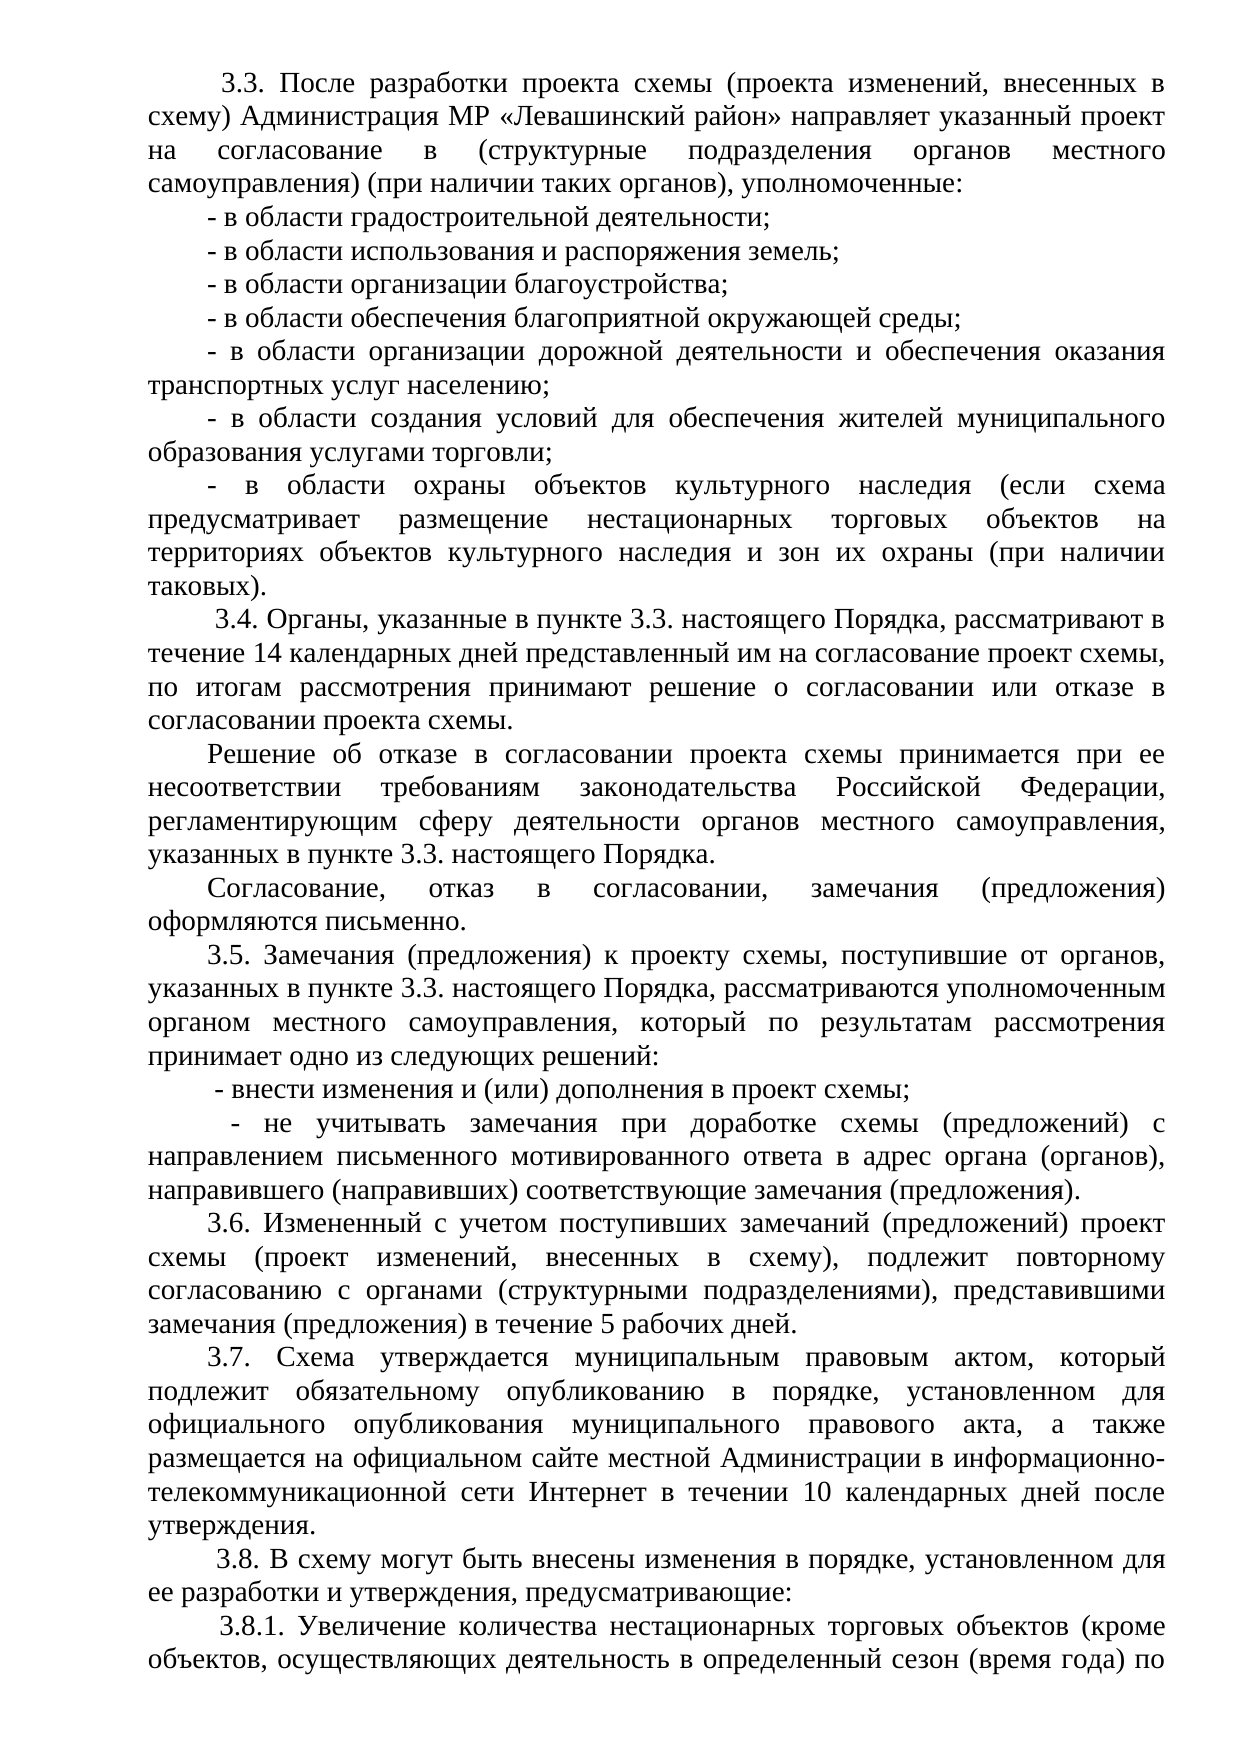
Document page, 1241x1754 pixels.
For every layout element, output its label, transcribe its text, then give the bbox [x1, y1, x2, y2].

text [148, 1608, 1166, 1675]
text - в области обеспечения благоприятной окружающей среды; [148, 300, 1166, 333]
text - в области градостроительной деятельности; [148, 199, 1166, 233]
text 3.8. В схему могут быть внесены изменения в порядке, установленном для ее разработки и утверждения, предусматривающие: [148, 1541, 1166, 1608]
text - в области организации благоустройства; [148, 266, 1166, 300]
text Решение об отказе в согласовании проекта схемы принимается при ее несоответствии требованиям законодательства Российской Федерации, регламентирующим сферу деятельности органов местного самоуправления, указанных в пункте 3.3. настоящего Порядка. [148, 736, 1166, 870]
text 3.5. Замечания (предложения) к проекту схемы, поступившие от органов, указанных в пункте 3.3. настоящего Порядка, рассматриваются уполномоченным органом местного самоуправления, который по результатам рассмотрения принимает одно из следующих решений: [148, 937, 1166, 1071]
text 3.4. Органы, указанные в пункте 3.3. настоящего Порядка, рассматривают в течение 14 календарных дней представленный им на согласование проект схемы, по итогам рассмотрения принимают решение о согласовании или отказе в согласовании проекта схемы. [148, 602, 1166, 736]
text 3.6. Измененный с учетом поступивших замечаний (предложений) проект схемы (проект изменений, внесенных в схему), подлежит повторному согласованию с органами (структурными подразделениями), представившими замечания (предложения) в течение 5 рабочих дней. [148, 1205, 1166, 1339]
text - внести изменения и (или) дополнения в проект схемы; [148, 1071, 1166, 1105]
text - в области охраны объектов культурного наследия (если схема предусматривает размещение нестационарных торговых объектов на территориях объектов культурного наследия и зон их охраны (при наличии таковых). [148, 467, 1166, 602]
text Согласование, отказ в согласовании, замечания (предложения) оформляются письменно. [148, 870, 1166, 937]
text - не учитывать замечания при доработке схемы (предложений) с направлением письменного мотивированного ответа в адрес органа (органов), направившего (направивших) соответствующие замечания (предложения). [148, 1105, 1166, 1205]
text - в области организации дорожной деятельности и обеспечения оказания транспортных услуг населению; [148, 333, 1166, 400]
text - в области создания условий для обеспечения жителей муниципального образования услугами торговли; [148, 400, 1166, 467]
text 3.7. Схема утверждается муниципальным правовым актом, который подлежит обязательному опубликованию в порядке, установленном для официального опубликования муниципального правового акта, а также размещается на официальном сайте местной Администрации в информационно-телекоммуникационной сети Интернет в течении 10 календарных дней после утверждения. [148, 1339, 1166, 1541]
text - в области использования и распоряжения земель; [148, 233, 1166, 266]
text 3.3. После разработки проекта схемы (проекта изменений, внесенных в схему) Администрация МР «Левашинский район» направляет указанный проект на согласование в (структурные подразделения органов местного самоуправления) (при наличии таких органов), уполномоченные: [148, 65, 1166, 199]
